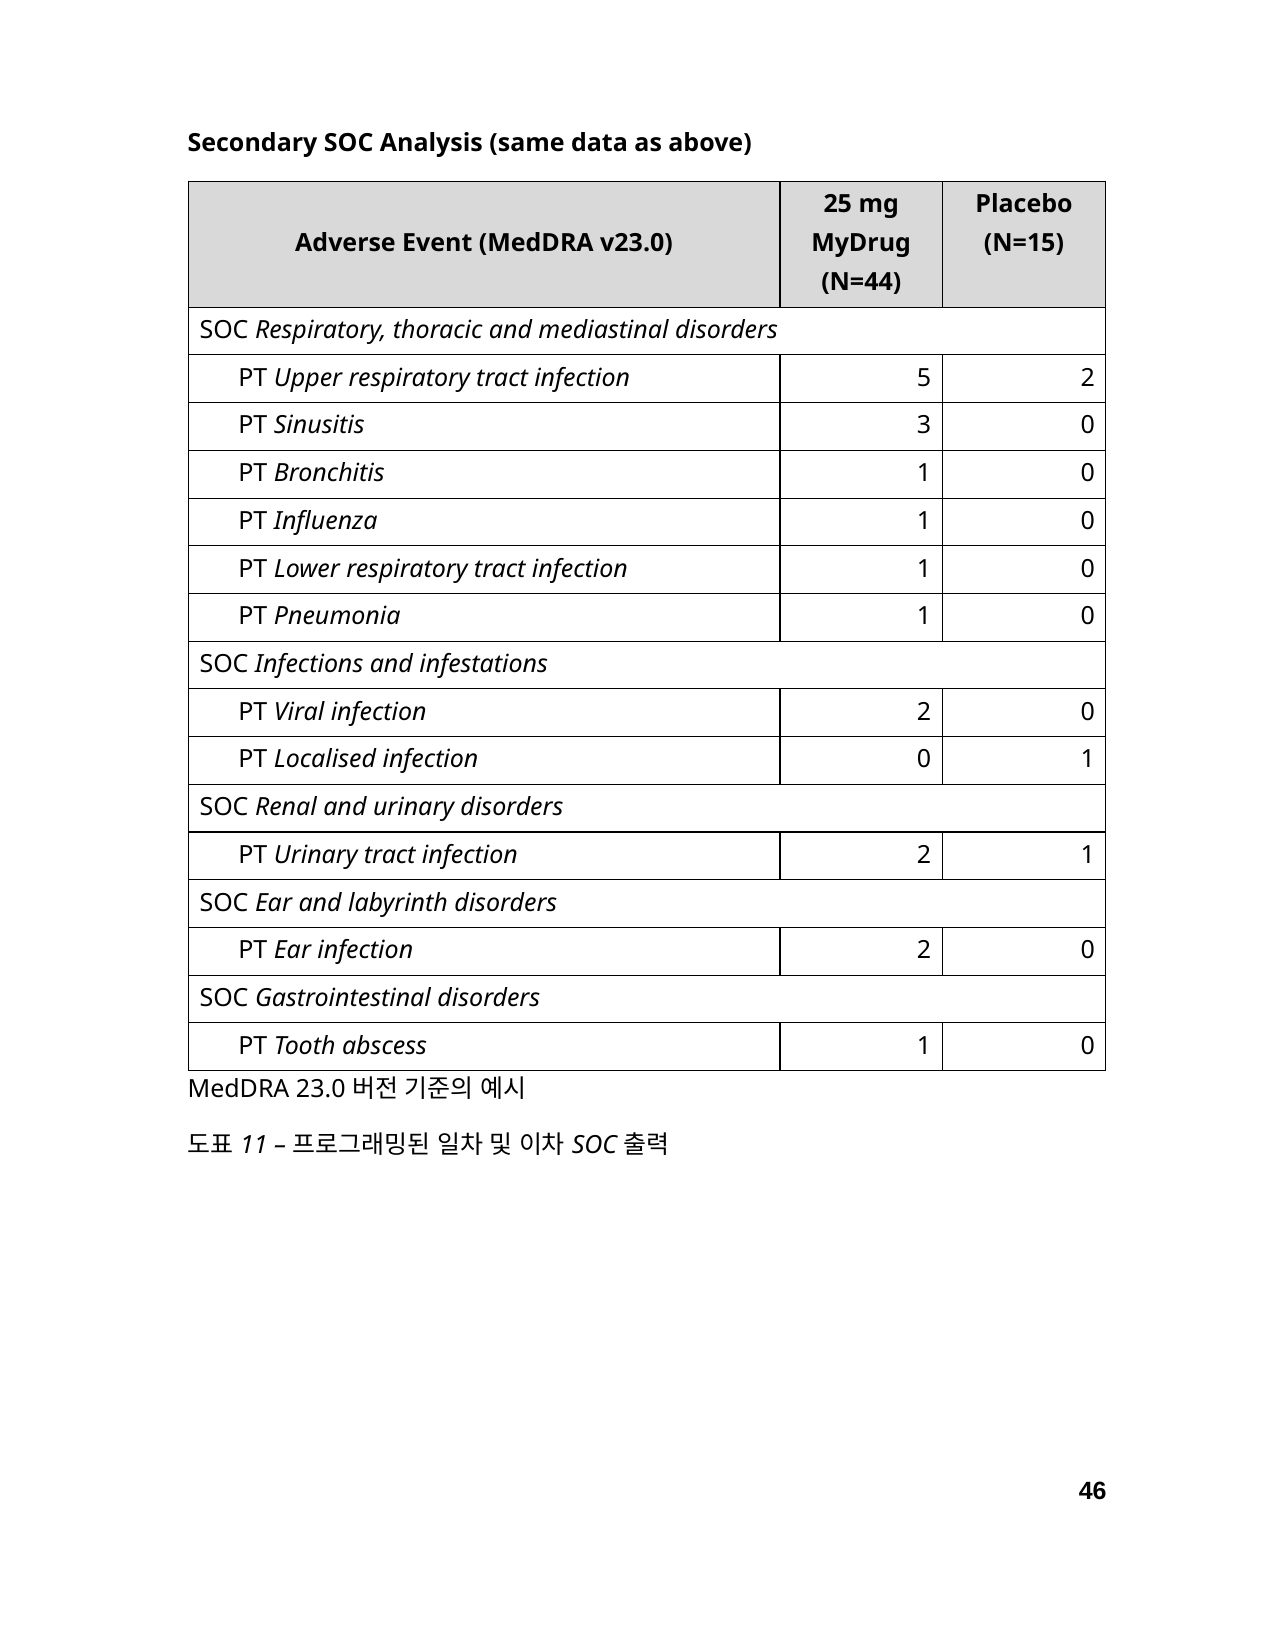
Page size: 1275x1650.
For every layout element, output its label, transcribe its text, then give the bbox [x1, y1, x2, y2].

table_cell PT Sinusitis [189, 403, 779, 450]
text 도표 11 – 프로그래밍된 일차 및 이차 SOC 출력 [187, 1127, 1106, 1161]
table_cell 2 [943, 355, 1105, 402]
table_cell SOC Ear and labyrinth disorders [189, 880, 1105, 927]
table_header 25 mg MyDrug (N=44) [781, 182, 942, 307]
table_cell PT Urinary tract infection [189, 833, 779, 879]
table_cell SOC Infections and infestations [189, 642, 1105, 688]
table_cell 0 [943, 594, 1105, 641]
table_cell 1 [781, 546, 942, 593]
table_header Placebo (N=15) [943, 182, 1105, 307]
table_cell SOC Renal and urinary disorders [189, 785, 1105, 831]
table_cell 1 [943, 833, 1105, 879]
table_cell 1 [943, 737, 1105, 784]
table_cell 1 [781, 594, 942, 641]
table_cell PT Bronchitis [189, 451, 779, 497]
table_header Adverse Event (MedDRA v23.0) [189, 182, 779, 307]
table_cell 2 [781, 689, 942, 736]
table_cell 0 [943, 403, 1105, 450]
table_cell PT Tooth abscess [189, 1023, 779, 1070]
table_cell PT Lower respiratory tract infection [189, 546, 779, 593]
table_cell 1 [781, 1023, 942, 1070]
table_cell PT Localised infection [189, 737, 779, 784]
table_cell 0 [943, 546, 1105, 593]
table_cell 3 [781, 403, 942, 450]
table_cell PT Influenza [189, 499, 779, 545]
text MedDRA 23.0 버전 기준의 예시 [187, 1071, 1106, 1105]
table_cell 1 [781, 499, 942, 545]
table_cell PT Pneumonia [189, 594, 779, 641]
table_cell 2 [781, 833, 942, 879]
table_cell SOC Gastrointestinal disorders [189, 976, 1105, 1022]
table_cell PT Ear infection [189, 928, 779, 974]
table_cell PT Viral infection [189, 689, 779, 736]
table_cell 0 [781, 737, 942, 784]
table_cell 1 [781, 451, 942, 497]
table_cell 0 [943, 928, 1105, 974]
table_cell 0 [943, 499, 1105, 545]
text Secondary SOC Analysis (same data as above) [187, 125, 1106, 159]
table_cell PT Upper respiratory tract infection [189, 355, 779, 402]
table_cell 5 [781, 355, 942, 402]
table_cell 0 [943, 689, 1105, 736]
table_cell SOC Respiratory, thoracic and mediastinal disorders [189, 308, 1105, 354]
table_cell 2 [781, 928, 942, 974]
table_cell 0 [943, 1023, 1105, 1070]
table_cell 0 [943, 451, 1105, 497]
